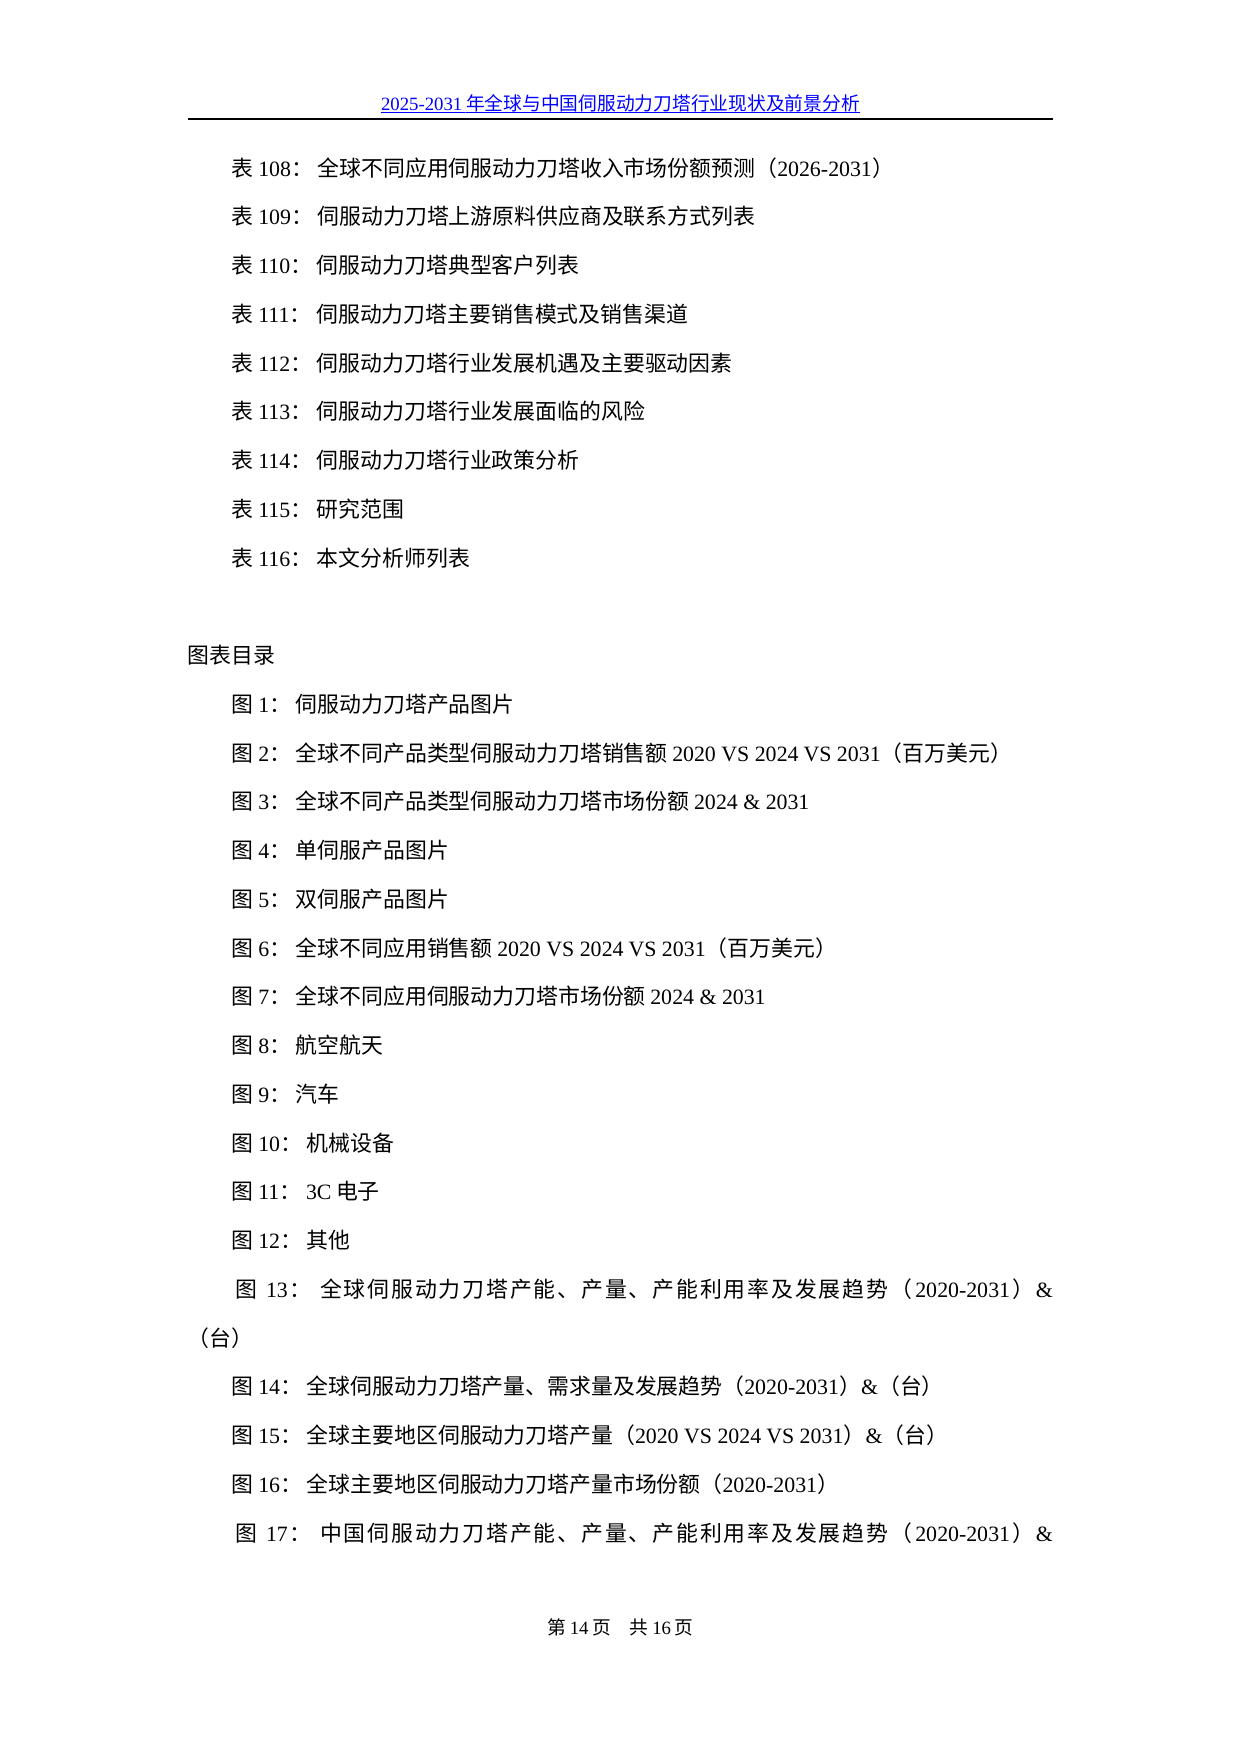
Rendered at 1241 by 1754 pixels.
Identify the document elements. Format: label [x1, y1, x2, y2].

text [187, 150, 1053, 1548]
